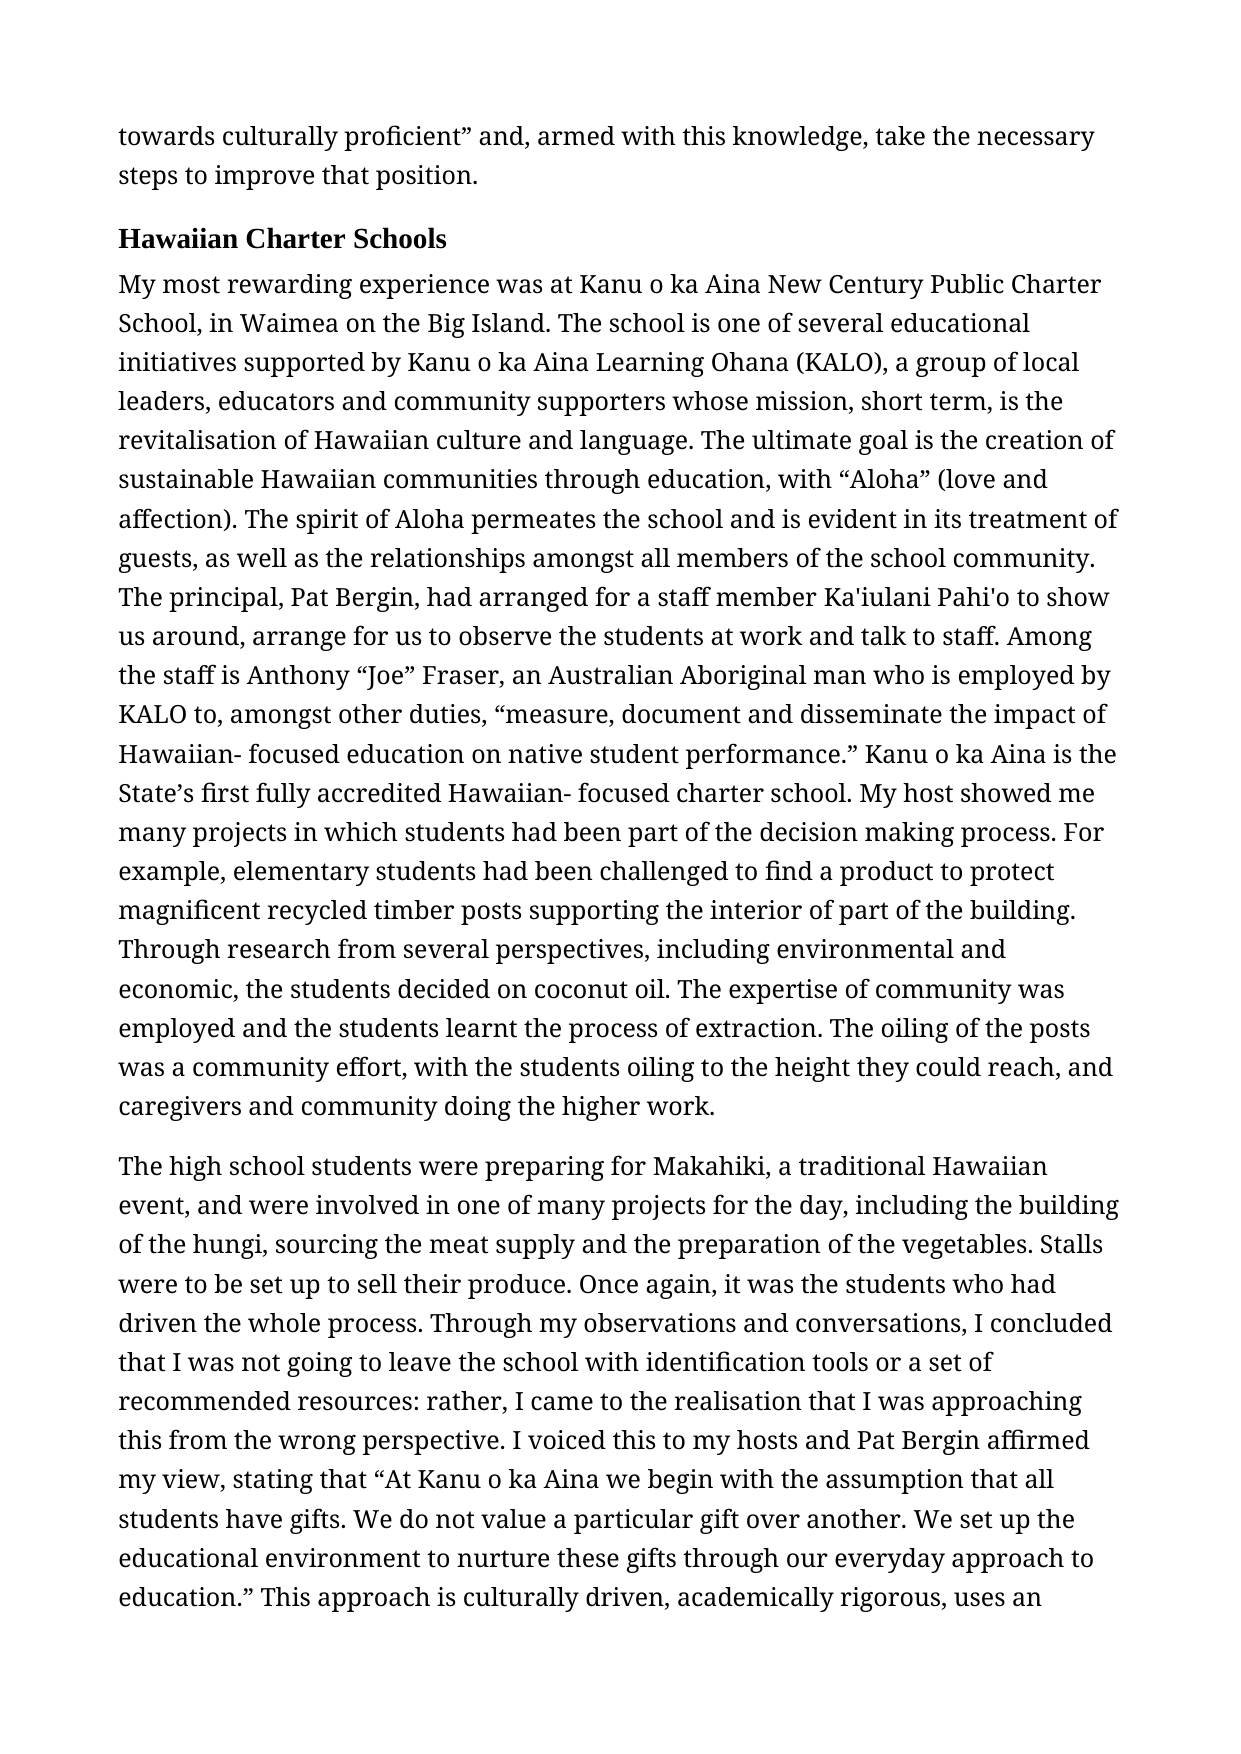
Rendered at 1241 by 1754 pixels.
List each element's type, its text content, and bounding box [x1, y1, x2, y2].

text My most rewarding experience was at Kanu o ka Aina New Century Public Charter School, in Waimea on the Big Island. The school is one of several educational initiatives supported by Kanu o ka Aina Learning Ohana (KALO), a group of local leaders, educators and community supporters whose mission, short term, is the revitalisation of Hawaiian culture and language. The ultimate goal is the creation of sustainable Hawaiian communities through education, with “Aloha” (love and affection). The spirit of Aloha permeates the school and is evident in its treatment of guests, as well as the relationships amongst all members of the school community. The principal, Pat Bergin, had arranged for a staff member Ka'iulani Pahi'o to show us around, arrange for us to observe the students at work and talk to staff. Among the staff is Anthony “Joe” Fraser, an Australian Aboriginal man who is employed by KALO to, amongst other duties, “measure, document and disseminate the impact of Hawaiian- focused education on native student performance.” Kanu o ka Aina is the State’s first fully accredited Hawaiian- focused charter school. My host showed me many projects in which students had been part of the decision making process. For example, elementary students had been challenged to find a product to protect magnificent recycled timber posts supporting the interior of part of the building. Through research from several perspectives, including environmental and economic, the students decided on coconut oil. The expertise of community was employed and the students learnt the process of extraction. The oiling of the posts was a community effort, with the students oiling to the height they could reach, and caregivers and community doing the higher work. [118, 266, 1122, 1123]
subtitle Hawaiian Charter Schools [118, 221, 1122, 255]
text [118, 1149, 1122, 1614]
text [118, 118, 1122, 191]
